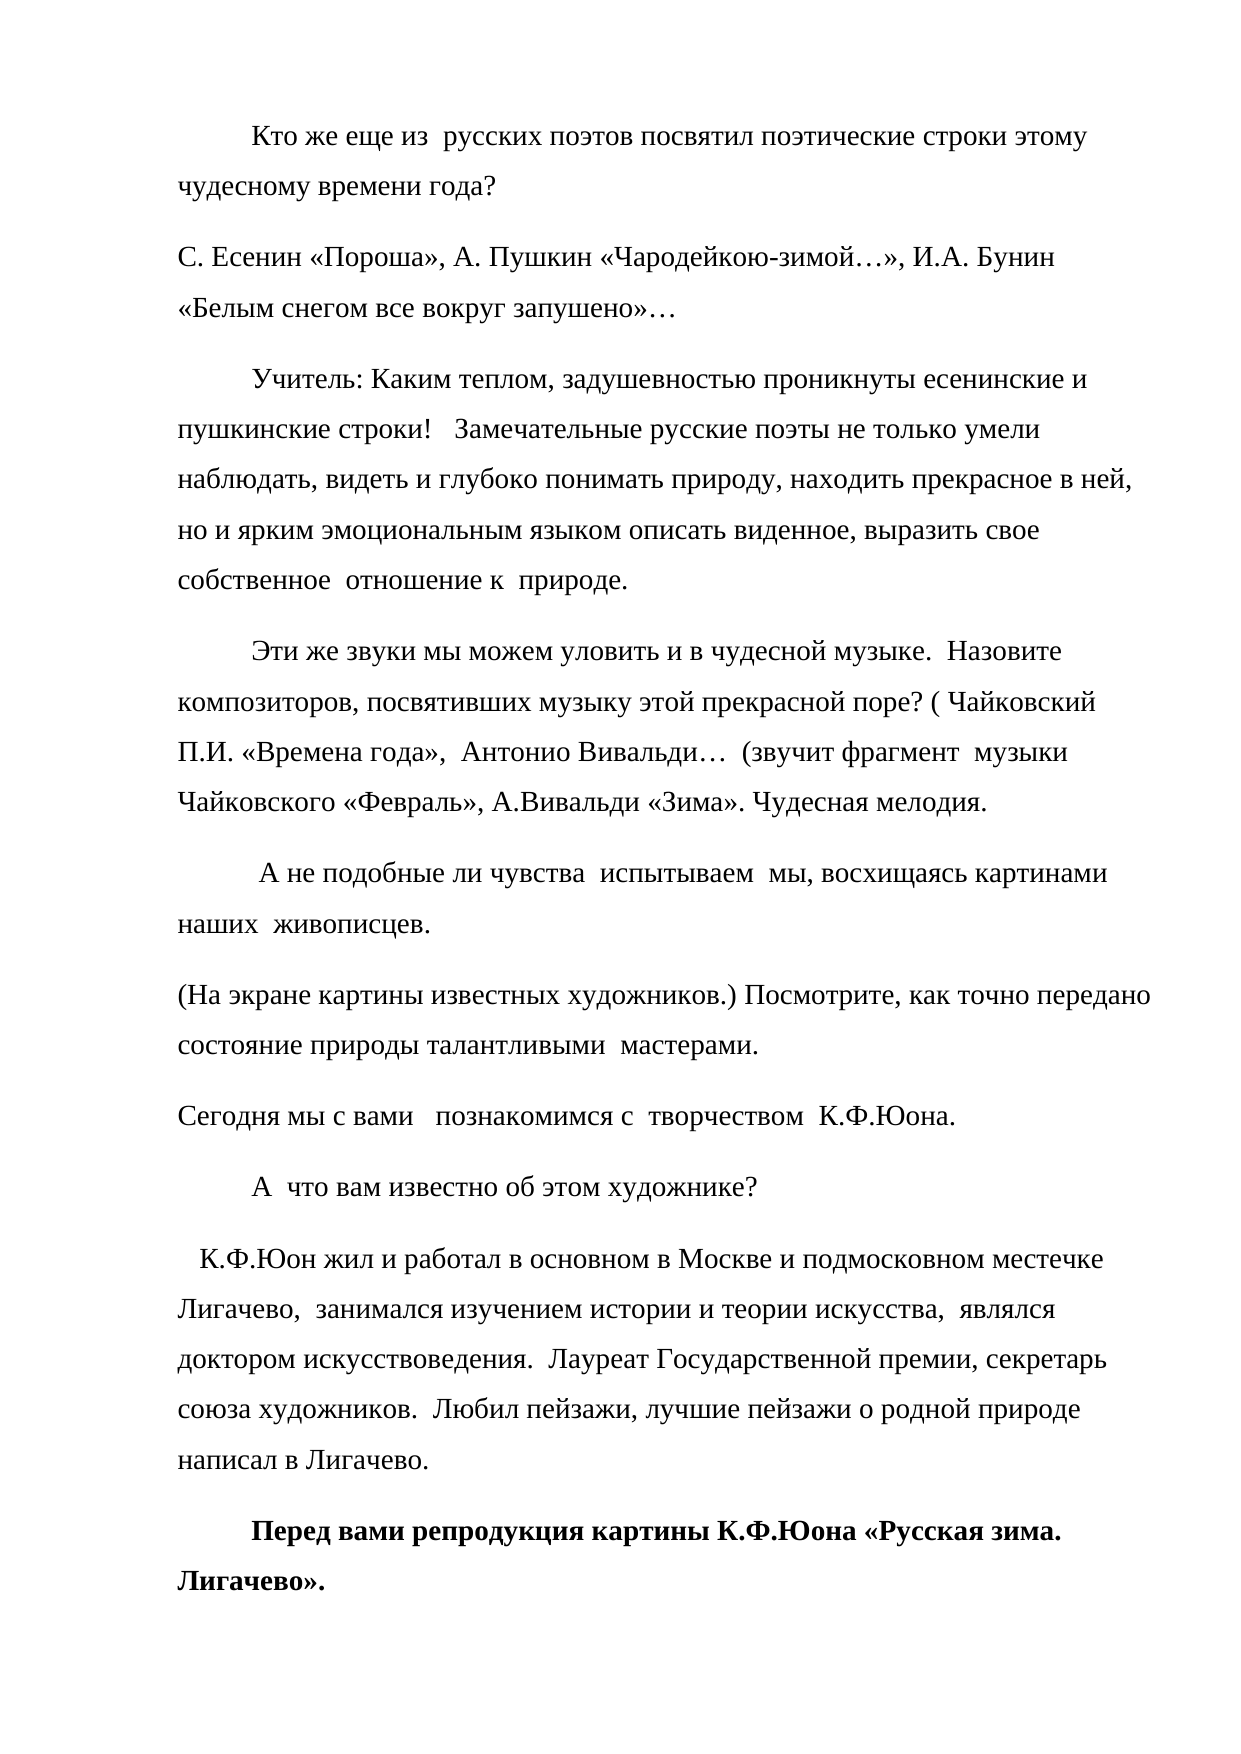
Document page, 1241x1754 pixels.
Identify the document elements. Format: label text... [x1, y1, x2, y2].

text Перед вами репродукция картины К.Ф.Юона «Русская зима. Лигачево». [177, 1513, 1152, 1597]
text А что вам известно об этом художнике? [177, 1169, 1152, 1203]
text К.Ф.Юон жил и работал в основном в Москве и подмосковном местечке Лигачево, занимался изучением истории и теории искусства, являлся доктором искусствоведения. Лауреат Государственной премии, секретарь союза художников. Любил пейзажи, лучшие пейзажи о родной природе написал в Лигачево. [177, 1241, 1152, 1476]
text С. Есенин «Пороша», А. Пушкин «Чародейкою-зимой…», И.А. Бунин «Белым снегом все вокруг запушено»… [177, 239, 1152, 323]
text Эти же звуки мы можем уловить и в чудесной музыке. Назовите композиторов, посвятивших музыку этой прекрасной поре? ( Чайковский П.И. «Времена года», Антонио Вивальди… (звучит фрагмент музыки Чайковского «Февраль», А.Вивальди «Зима». Чудесная мелодия. [177, 633, 1152, 818]
text Учитель: Каким теплом, задушевностью проникнуты есенинские и пушкинские строки! Замечательные русские поэты не только умели наблюдать, видеть и глубоко понимать природу, находить прекрасное в ней, но и ярким эмоциональным языком описать виденное, выразить свое собственное отношение к природе. [177, 361, 1152, 596]
text А не подобные ли чувства испытываем мы, восхищаясь картинами наших живописцев. [177, 856, 1152, 939]
text (На экране картины известных художников.) Посмотрите, как точно передано состояние природы талантливыми мастерами. [177, 977, 1152, 1061]
text Сегодня мы с вами познакомимся с творчеством К.Ф.Юона. [177, 1098, 1152, 1132]
text Кто же еще из русских поэтов посвятил поэтические строки этому чудесному времени года? [177, 118, 1152, 202]
